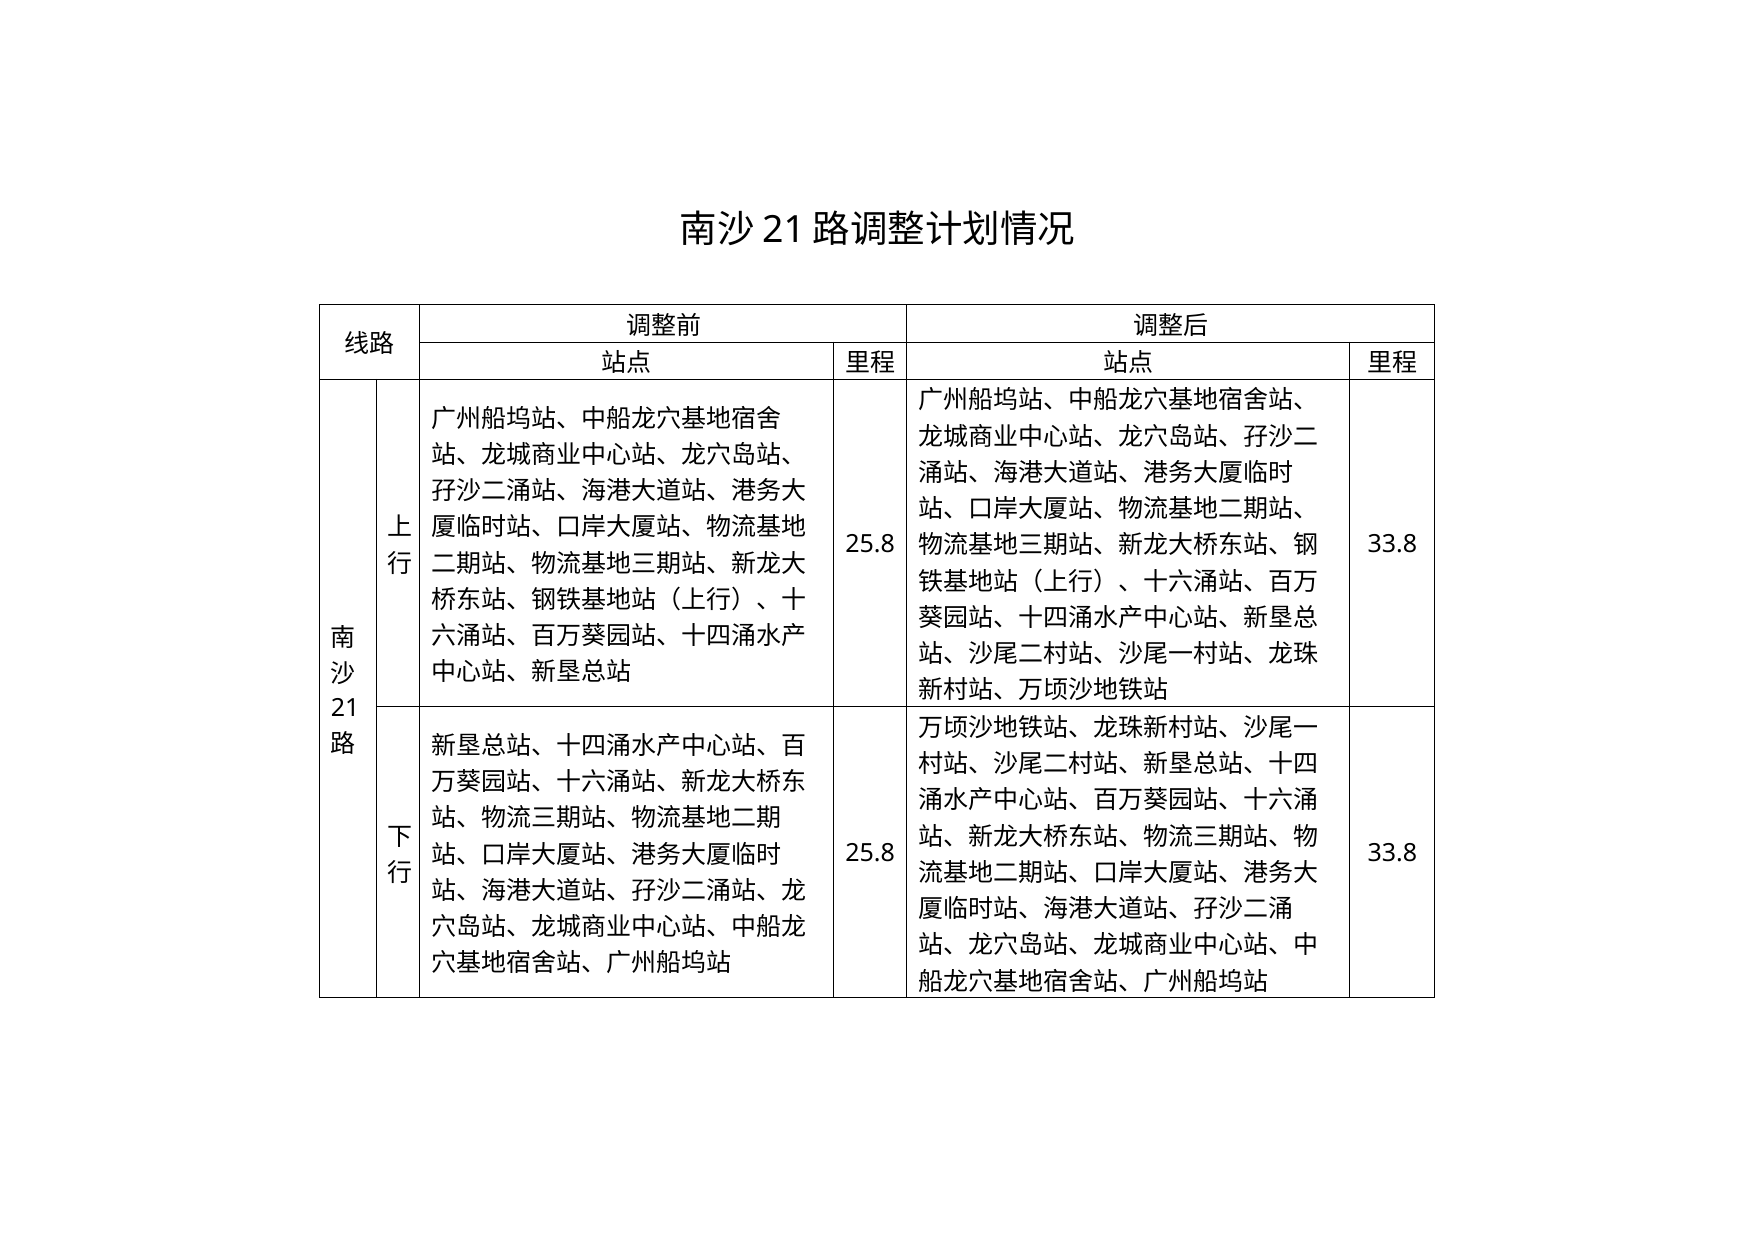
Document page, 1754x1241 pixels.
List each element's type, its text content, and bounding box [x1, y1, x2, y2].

table_cell 广州船坞站、中船龙穴基地宿舍站、龙城商业中心站、龙穴岛站、孖沙二涌站、海港大道站、港务大厦临时站、口岸大厦站、物流基地二期站、物流基地三期站、新龙大桥东站、钢铁基地站（上行）、十六涌站、百万葵园站、十四涌水产中心站、新垦总站 [420, 380, 833, 706]
table_cell 广州船坞站、中船龙穴基地宿舍站、龙城商业中心站、龙穴岛站、孖沙二涌站、海港大道站、港务大厦临时站、口岸大厦站、物流基地二期站、物流基地三期站、新龙大桥东站、钢铁基地站（上行）、十六涌站、百万葵园站、十四涌水产中心站、新垦总站、沙尾二村站、沙尾一村站、龙珠新村站、万顷沙地铁站 [907, 380, 1349, 706]
table_cell 里程 [1350, 343, 1434, 379]
table_cell 33.8 [1350, 380, 1434, 706]
table_header 调整后 [907, 305, 1434, 342]
table_cell 万顷沙地铁站、龙珠新村站、沙尾一村站、沙尾二村站、新垦总站、十四涌水产中心站、百万葵园站、十六涌站、新龙大桥东站、物流三期站、物流基地二期站、口岸大厦站、港务大厦临时站、海港大道站、孖沙二涌站、龙穴岛站、龙城商业中心站、中船龙穴基地宿舍站、广州船坞站 [907, 707, 1349, 997]
table_cell 33.8 [1350, 707, 1434, 997]
table_cell 25.8 [834, 380, 906, 706]
table_cell 25.8 [834, 707, 906, 997]
table_cell 南沙21路 [320, 380, 376, 997]
table_header 调整前 [420, 305, 906, 342]
text 南沙21路调整计划情况 [118, 199, 1636, 253]
table_cell 站点 [907, 343, 1349, 379]
table_cell 下行 [377, 707, 419, 997]
table_cell 站点 [420, 343, 833, 379]
table_cell 上行 [377, 380, 419, 706]
table_cell 新垦总站、十四涌水产中心站、百万葵园站、十六涌站、新龙大桥东站、物流三期站、物流基地二期站、口岸大厦站、港务大厦临时站、海港大道站、孖沙二涌站、龙穴岛站、龙城商业中心站、中船龙穴基地宿舍站、广州船坞站 [420, 707, 833, 997]
table_cell 里程 [834, 343, 906, 379]
table_header 线路 [320, 305, 419, 379]
